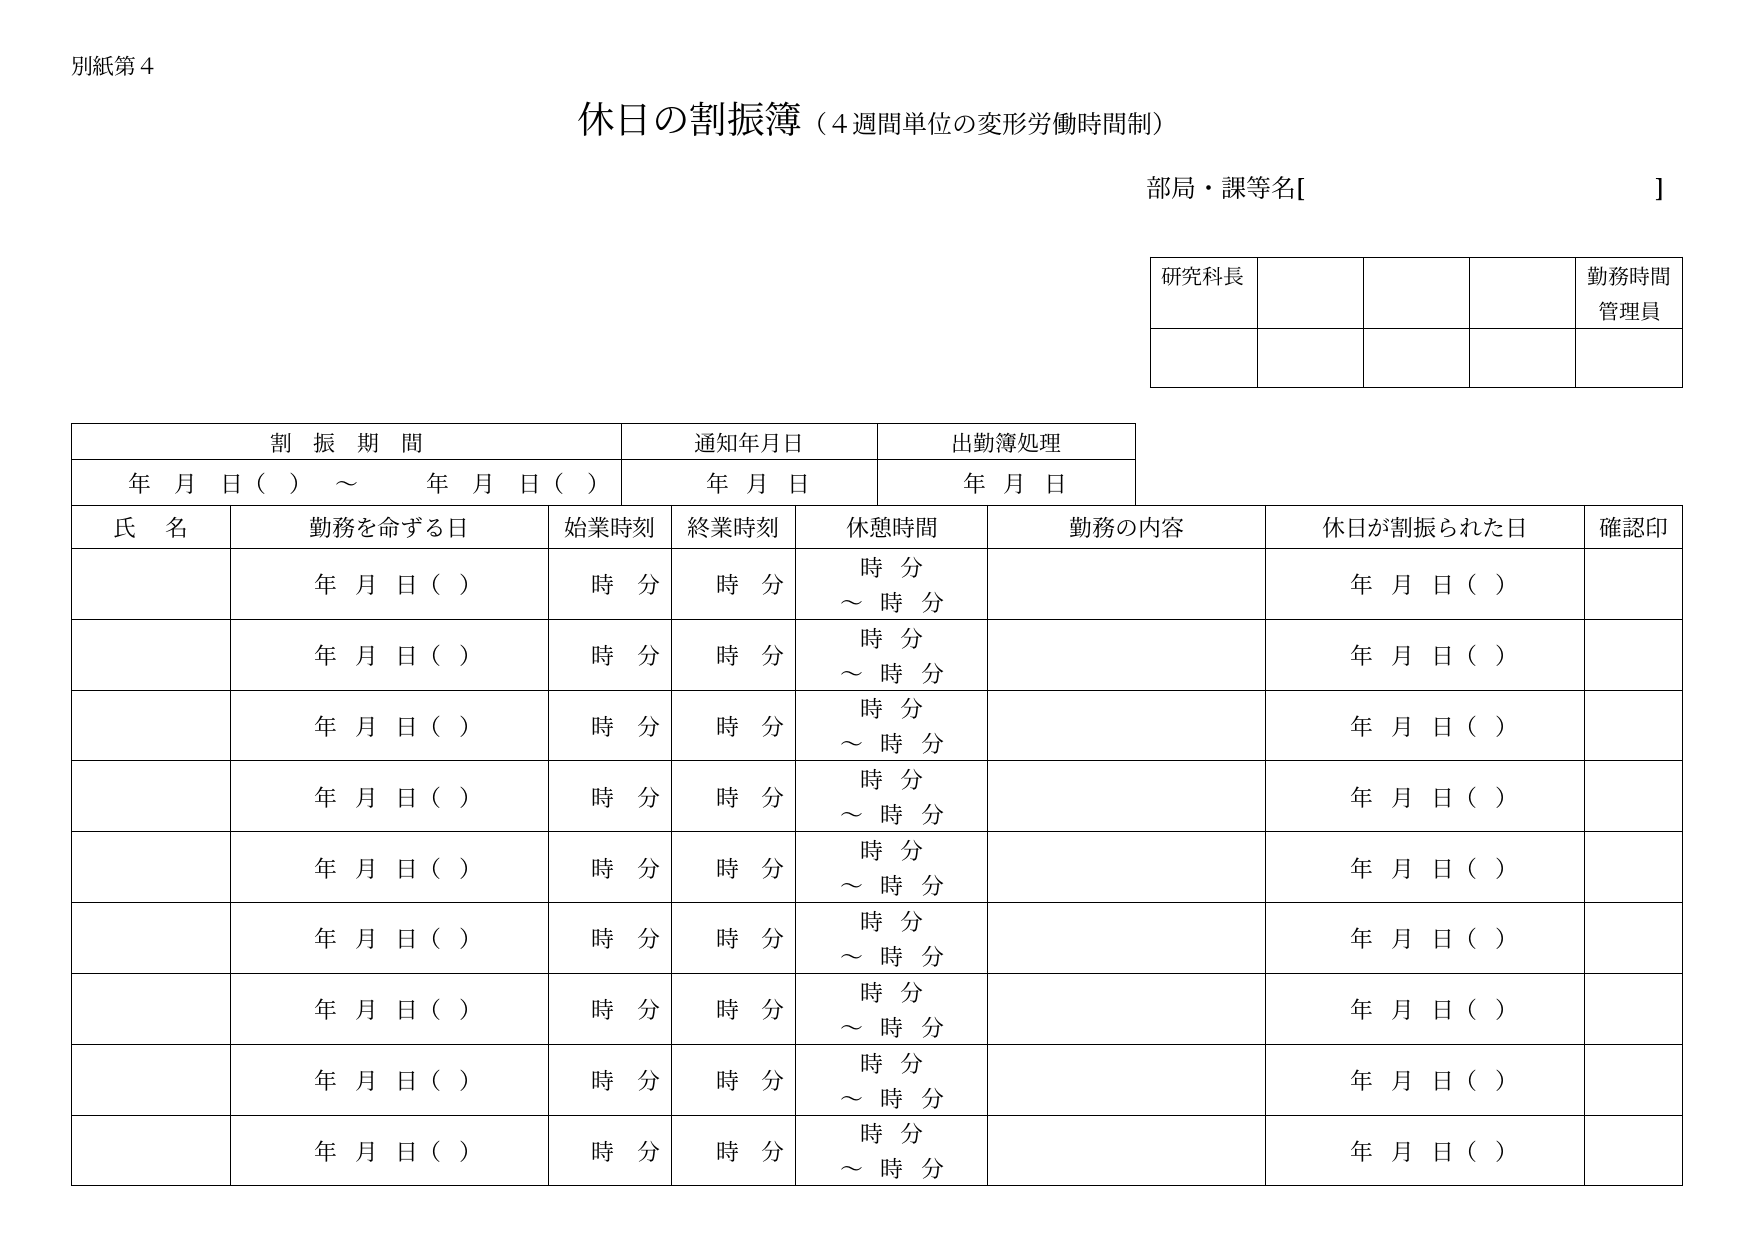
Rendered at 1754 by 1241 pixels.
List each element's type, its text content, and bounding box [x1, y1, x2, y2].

table_header 研究科長 [1151, 258, 1257, 327]
table_cell 時 分 [672, 1045, 795, 1114]
table_cell 年 月 日（ ） [1266, 1116, 1584, 1185]
table_cell 勤務を命ずる日 [231, 506, 548, 548]
table_cell 時 分 [672, 903, 795, 973]
text 休日の割振簿（４週間単位の変形労働時間制） [71, 82, 1683, 152]
table_cell [1585, 761, 1682, 831]
table_cell 勤務の内容 [988, 506, 1265, 548]
table_cell [72, 620, 230, 689]
table_cell 年 月 日（ ） [1266, 903, 1584, 973]
table_cell 時 分 [549, 903, 671, 973]
table_cell 時 分 [549, 1116, 671, 1185]
table_cell 休日が割振られた日 [1266, 506, 1584, 548]
table_cell 時 分 [549, 620, 671, 689]
table_cell 氏 名 [72, 506, 230, 548]
table_cell 年 月 日 [622, 460, 877, 505]
table_cell [988, 1116, 1265, 1185]
table_cell [1364, 329, 1469, 387]
table_cell [988, 761, 1265, 831]
text 別紙第４ [71, 47, 1683, 82]
table_cell [1576, 329, 1682, 387]
table_cell 年 月 日（ ） [231, 691, 548, 760]
table_cell 時 分 [549, 691, 671, 760]
table_cell 時 分 ～ 時 分 [796, 620, 987, 689]
table_cell 年 月 日（ ） [1266, 620, 1584, 689]
table_cell 年 月 日（ ） [231, 974, 548, 1044]
table_cell [72, 903, 230, 973]
table_cell 年 月 日（ ） [231, 620, 548, 689]
table_cell 確認印 [1585, 506, 1682, 548]
table_cell [1585, 1045, 1682, 1114]
table_cell 年 月 日（ ） [1266, 974, 1584, 1044]
table_cell [1585, 691, 1682, 760]
table_cell [1585, 974, 1682, 1044]
table_header [1364, 258, 1469, 327]
table_cell [988, 620, 1265, 689]
table_header [1470, 258, 1575, 327]
table_cell [72, 832, 230, 902]
table_cell 時 分 ～ 時 分 [796, 974, 987, 1044]
table_cell [72, 974, 230, 1044]
table_cell 年 月 日（ ） [231, 1045, 548, 1114]
table_cell [72, 549, 230, 619]
table_cell 年 月 日（ ） [231, 761, 548, 831]
table_cell [988, 903, 1265, 973]
table_cell 年 月 日（ ） [231, 832, 548, 902]
table_cell 時 分 [549, 1045, 671, 1114]
table_cell 年 月 日 [878, 460, 1135, 505]
table_header 通知年月日 [622, 424, 877, 459]
table_cell [1585, 832, 1682, 902]
table_cell 年 月 日（ ） [231, 903, 548, 973]
table_cell [72, 691, 230, 760]
table_cell 時 分 [672, 974, 795, 1044]
table_header 勤務時間管理員 [1576, 258, 1682, 327]
table_cell 時 分 [672, 1116, 795, 1185]
text 部局・課等名[ ] [71, 152, 1683, 222]
table_cell 年 月 日（ ） ～ 年 月 日（ ） [72, 460, 621, 505]
table_cell 時 分 ～ 時 分 [796, 1116, 987, 1185]
table_cell [1585, 903, 1682, 973]
table_header [1258, 258, 1363, 327]
table_cell [1258, 329, 1363, 387]
table_cell 始業時刻 [549, 506, 671, 548]
table_cell 年 月 日（ ） [1266, 761, 1584, 831]
table_cell [1585, 620, 1682, 689]
table_cell 時 分 ～ 時 分 [796, 691, 987, 760]
table_cell [1585, 549, 1682, 619]
table_cell 時 分 ～ 時 分 [796, 549, 987, 619]
table_cell 時 分 ～ 時 分 [796, 903, 987, 973]
table_cell 年 月 日（ ） [231, 1116, 548, 1185]
table_cell [988, 691, 1265, 760]
table_cell 時 分 [672, 832, 795, 902]
table_cell [988, 1045, 1265, 1114]
table_cell [72, 761, 230, 831]
table_cell 時 分 ～ 時 分 [796, 832, 987, 902]
table_cell 終業時刻 [672, 506, 795, 548]
table_cell 休憩時間 [796, 506, 987, 548]
table_cell 時 分 ～ 時 分 [796, 1045, 987, 1114]
table_cell 時 分 [549, 832, 671, 902]
table_cell 時 分 ～ 時 分 [796, 761, 987, 831]
table_cell 時 分 [672, 620, 795, 689]
table_cell 時 分 [549, 549, 671, 619]
table_cell 年 月 日（ ） [1266, 691, 1584, 760]
table_cell 年 月 日（ ） [1266, 549, 1584, 619]
table_cell 年 月 日（ ） [1266, 1045, 1584, 1114]
table_cell [1585, 1116, 1682, 1185]
table_cell [72, 1045, 230, 1114]
table_cell 時 分 [549, 974, 671, 1044]
table_cell [988, 974, 1265, 1044]
table_cell [1470, 329, 1575, 387]
table_cell 時 分 [672, 761, 795, 831]
table_cell 時 分 [549, 761, 671, 831]
table_cell [72, 1116, 230, 1185]
table_header 出勤簿処理 [878, 424, 1135, 459]
table_header 割 振 期 間 [72, 424, 621, 459]
table_cell [988, 549, 1265, 619]
table_cell [988, 832, 1265, 902]
table_cell [1151, 329, 1257, 387]
table_cell 年 月 日（ ） [1266, 832, 1584, 902]
table_cell 時 分 [672, 549, 795, 619]
table_cell 時 分 [672, 691, 795, 760]
table_cell 年 月 日（ ） [231, 549, 548, 619]
